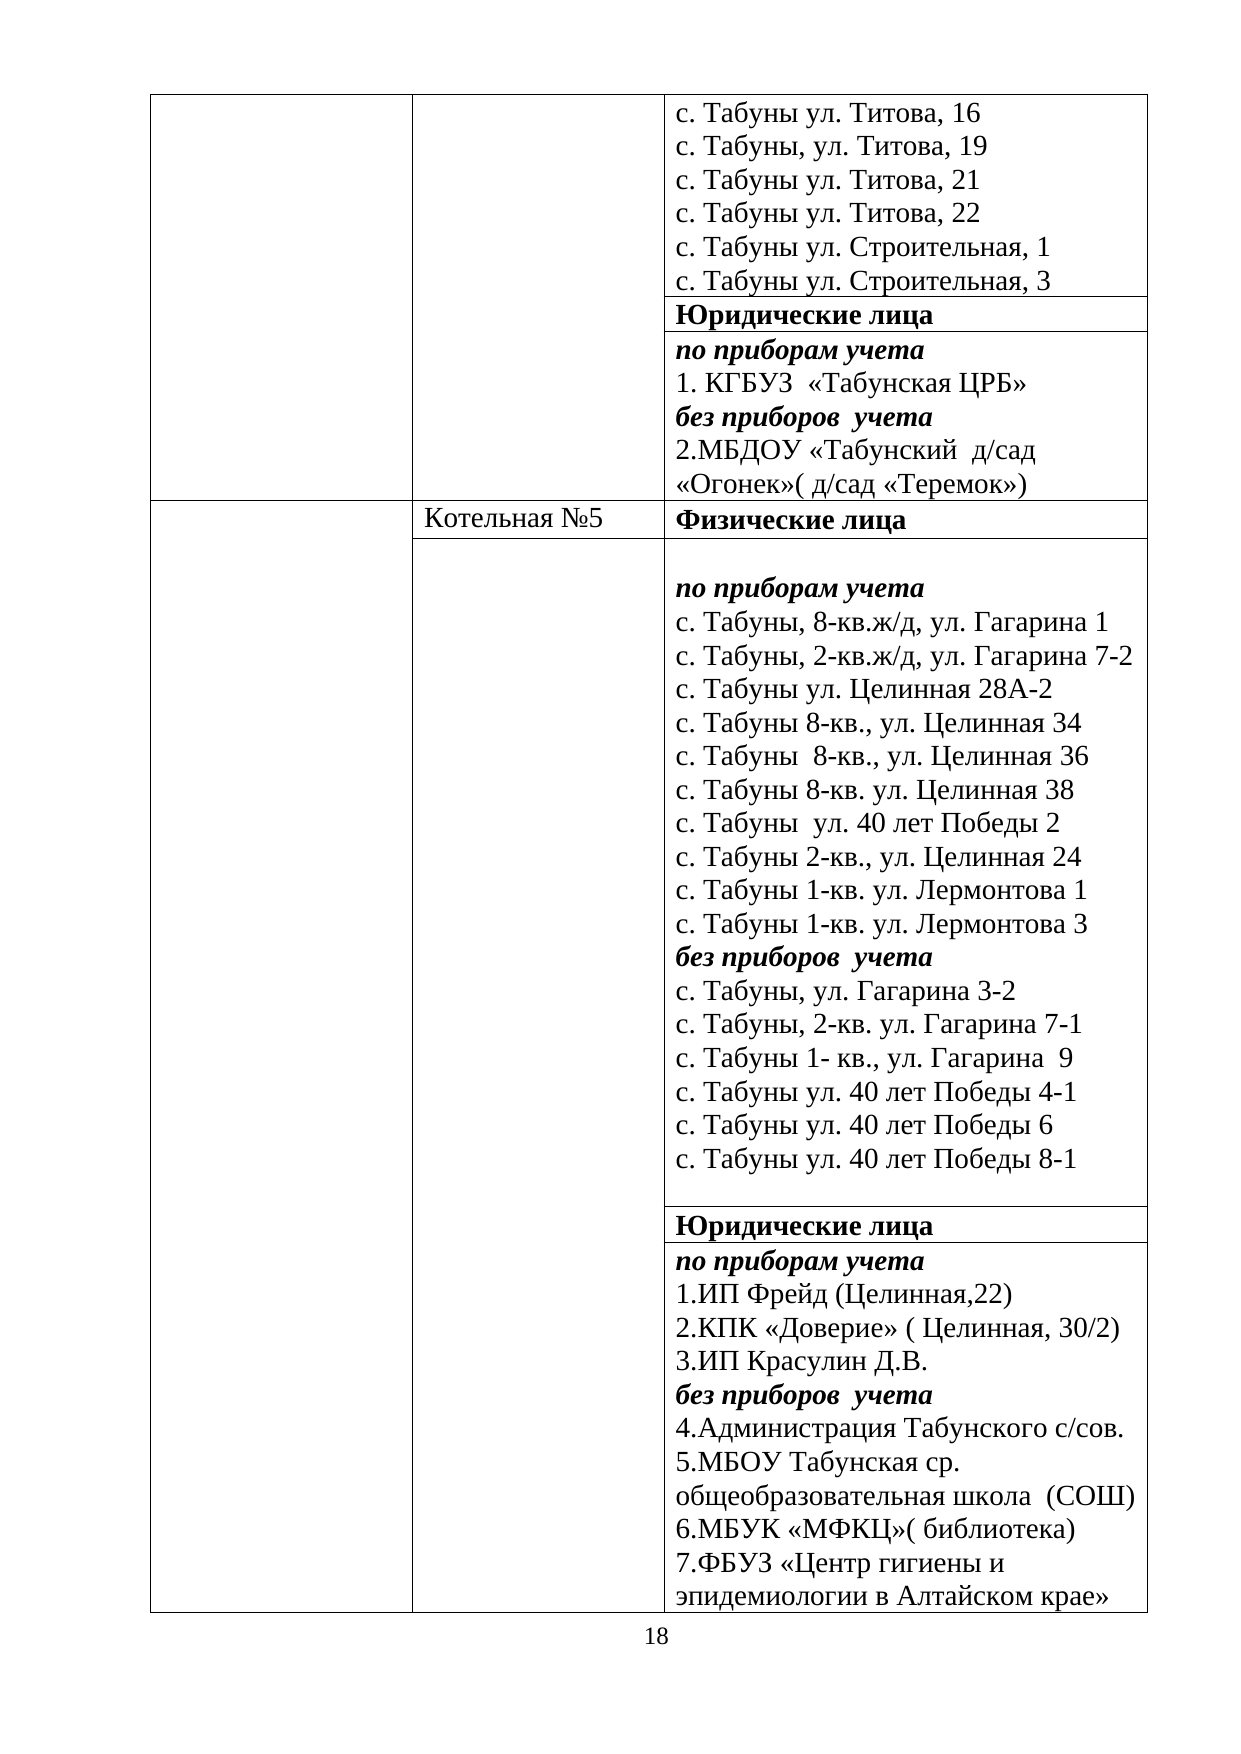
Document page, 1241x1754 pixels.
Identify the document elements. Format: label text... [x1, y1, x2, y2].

table_cell Физические лица [665, 501, 1147, 538]
table_cell Котельная №5 [413, 501, 664, 538]
table_cell [413, 95, 664, 499]
table_cell Юридические лица [665, 1207, 1147, 1242]
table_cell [665, 95, 1147, 296]
table_cell [151, 501, 412, 1612]
table_cell Юридические лица [665, 297, 1147, 331]
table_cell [665, 1243, 1147, 1612]
table_cell по приборам учета 1. КГБУЗ «Табунская ЦРБ» без приборов учета 2.МБДОУ «Табунский д/сад «Огонек»( д/сад «Теремок») [665, 332, 1147, 499]
table_cell по приборам учета c. Табуны, 8-кв.ж/д, ул. Гагарина 1 c. Табуны, 2-кв.ж/д, ул. Гагарина 7-2 с. Табуны ул. Целинная 28А-2 с. Табуны 8-кв., ул. Целинная 34 с. Табуны 8-кв., ул. Целинная 36 с. Табуны 8-кв. ул. Целинная 38 c. Табуны ул. 40 лет Победы 2 c. Табуны 2-кв., ул. Целинная 24 с. Табуны 1-кв. ул. Лермонтова 1 с. Табуны 1-кв. ул. Лермонтова 3 без приборов учета c. Табуны, ул. Гагарина 3-2 c. Табуны, 2-кв. ул. Гагарина 7-1 с. Табуны 1- кв., ул. Гагарина 9 c. Табуны ул. 40 лет Победы 4-1 с. Табуны ул. 40 лет Победы 6 с. Табуны ул. 40 лет Победы 8-1 [665, 539, 1147, 1206]
table_cell [413, 539, 664, 1612]
